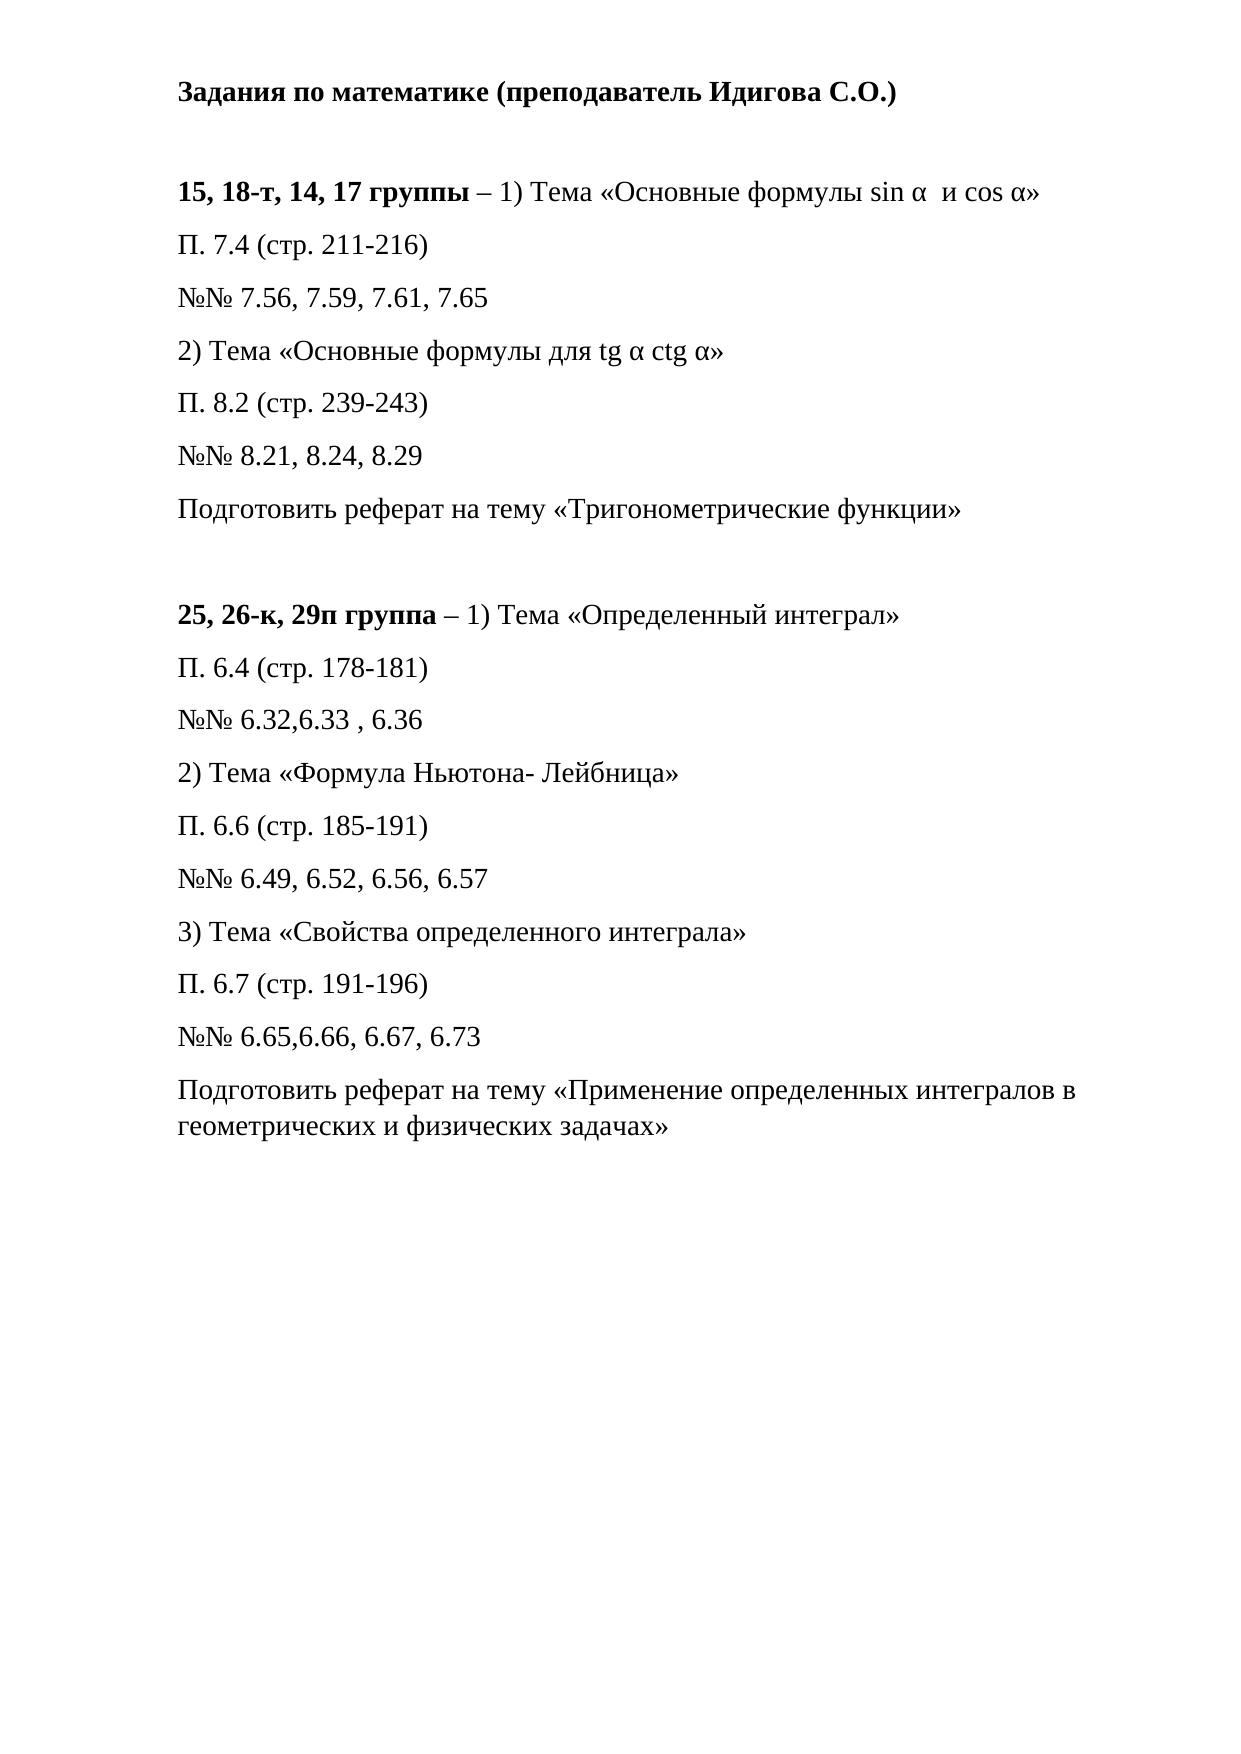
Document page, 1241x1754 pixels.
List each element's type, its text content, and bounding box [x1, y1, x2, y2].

text П. 6.4 (стр. 178-181) [177, 650, 1152, 683]
text П. 6.7 (стр. 191-196) [177, 967, 1152, 1000]
text Подготовить реферат на тему «Применение определенных интегралов в геометрических и физических задачах» [177, 1072, 1152, 1142]
text П. 7.4 (стр. 211-216) [177, 227, 1152, 261]
text 15, 18-т, 14, 17 группы – 1) Тема «Основные формулы sin α и cos α» [177, 174, 1152, 208]
text №№ 8.21, 8.24, 8.29 [177, 438, 1152, 472]
text П. 6.6 (стр. 185-191) [177, 808, 1152, 842]
text №№ 6.65,6.66, 6.67, 6.73 [177, 1019, 1152, 1053]
text Задания по математике (преподаватель Идигова С.О.) [177, 74, 1152, 107]
text №№ 6.49, 6.52, 6.56, 6.57 [177, 861, 1152, 894]
text П. 8.2 (стр. 239-243) [177, 386, 1152, 419]
text 3) Тема «Свойства определенного интеграла» [177, 914, 1152, 947]
text №№ 6.32,6.33 , 6.36 [177, 702, 1152, 736]
text 2) Тема «Формула Ньютона- Лейбница» [177, 755, 1152, 789]
text 2) Тема «Основные формулы для tg α ctg α» [177, 333, 1152, 366]
text 25, 26-к, 29п группа – 1) Тема «Определенный интеграл» [177, 597, 1152, 630]
text Подготовить реферат на тему «Тригонометрические функции» [177, 491, 1152, 525]
text №№ 7.56, 7.59, 7.61, 7.65 [177, 280, 1152, 313]
